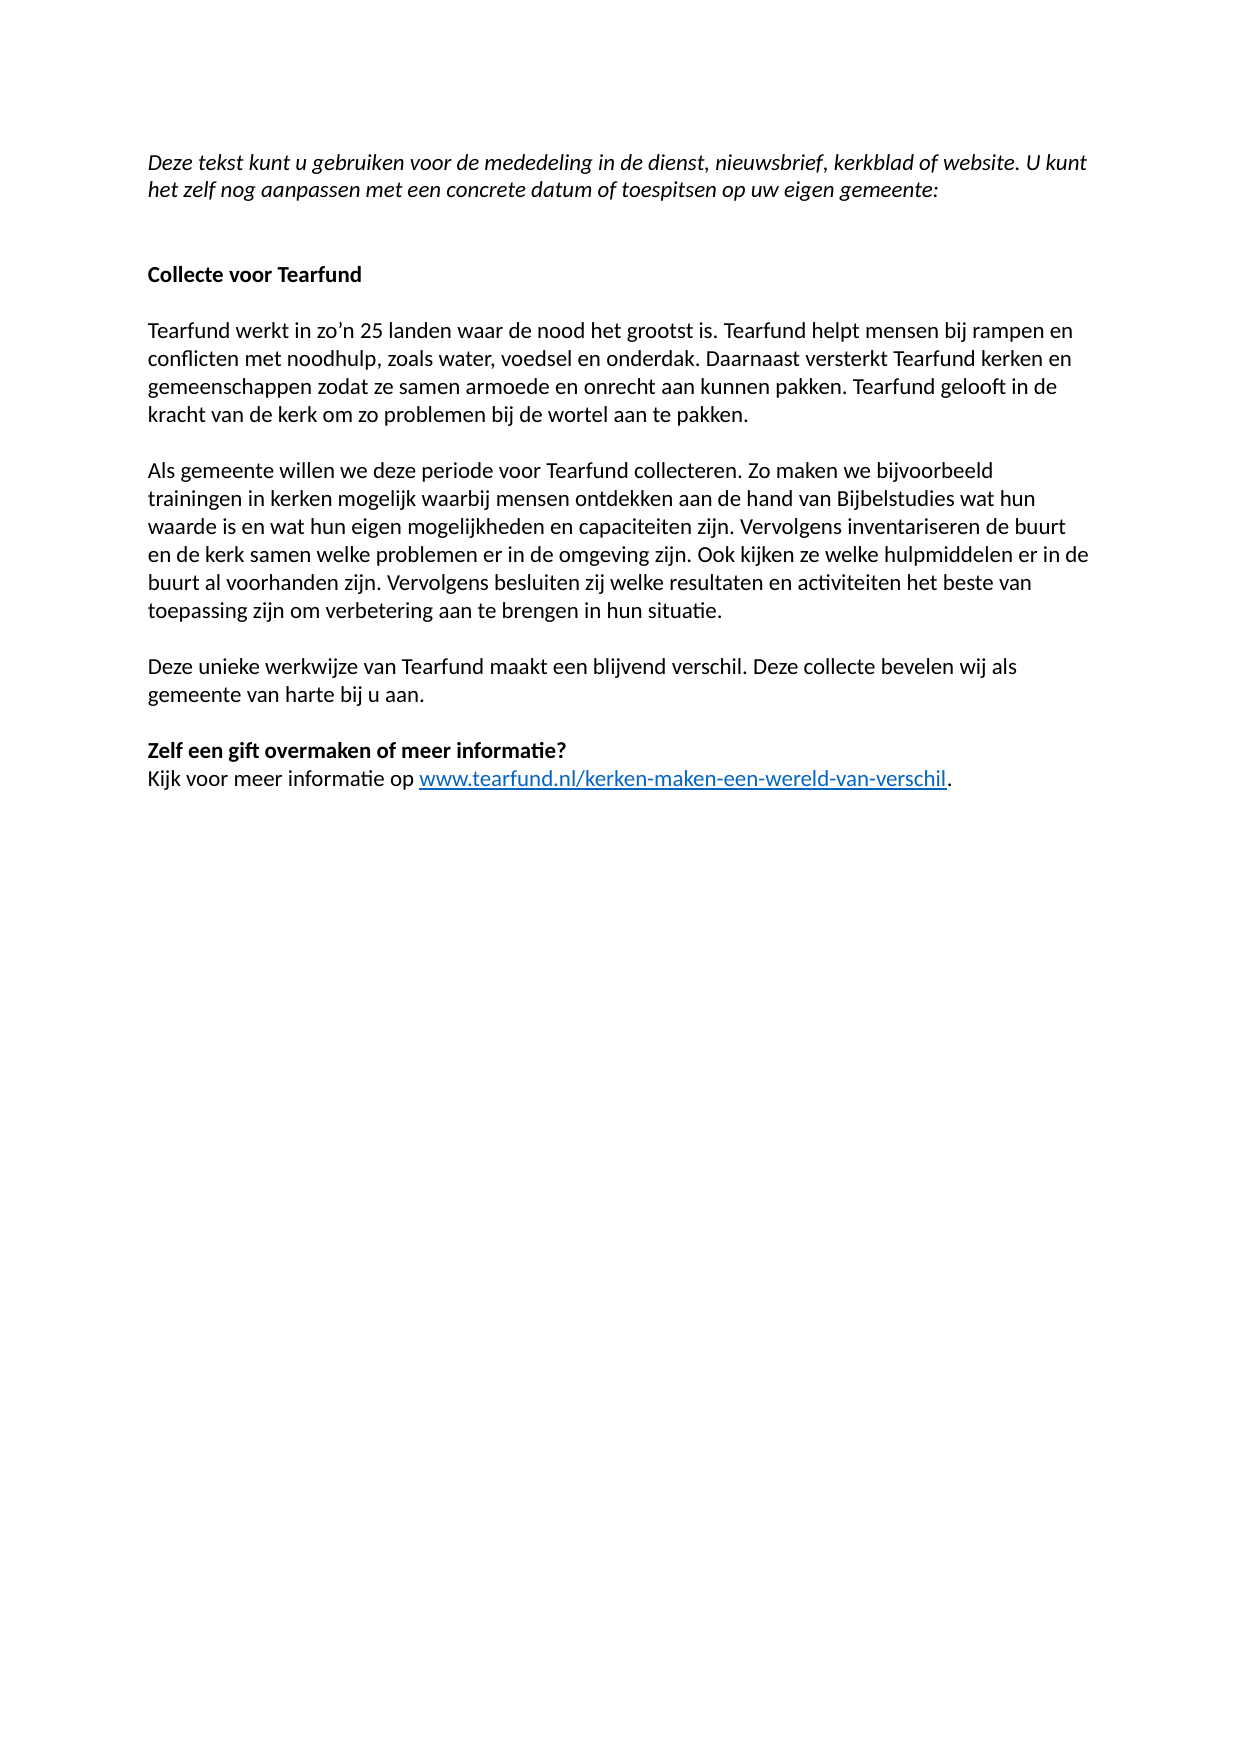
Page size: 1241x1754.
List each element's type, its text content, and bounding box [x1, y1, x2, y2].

text Tearfund werkt in zo’n 25 landen waar de nood het grootst is. Tearfund helpt mensen bij rampen en conflicten met noodhulp, zoals water, voedsel en onderdak. Daarnaast versterkt Tearfund kerken en gemeenschappen zodat ze samen armoede en onrecht aan kunnen pakken. Tearfund gelooft in de kracht van de kerk om zo problemen bij de wortel aan te pakken. [148, 316, 1093, 428]
text Deze tekst kunt u gebruiken voor de mededeling in de dienst, nieuwsbrief, kerkblad of website. U kunt het zelf nog aanpassen met een concrete datum of toespitsen op uw eigen gemeente: [148, 148, 1093, 204]
text Collecte voor Tearfund [148, 260, 1093, 316]
text Als gemeente willen we deze periode voor Tearfund collecteren. Zo maken we bijvoorbeeld trainingen in kerken mogelijk waarbij mensen ontdekken aan de hand van Bijbelstudies wat hun waarde is en wat hun eigen mogelijkheden en capaciteiten zijn. Vervolgens inventariseren de buurt en de kerk samen welke problemen er in de omgeving zijn. Ook kijken ze welke hulpmiddelen er in de buurt al voorhanden zijn. Vervolgens besluiten zij welke resultaten en activiteiten het beste van toepassing zijn om verbetering aan te brengen in hun situatie. [148, 456, 1093, 624]
text Deze unieke werkwijze van Tearfund maakt een blijvend verschil. Deze collecte bevelen wij als gemeente van harte bij u aan. [148, 652, 1093, 708]
text Zelf een gift overmaken of meer informatie? Kijk voor meer informatie op www.tearfund.nl/kerken-maken-een-wereld-van-verschil. [148, 736, 1093, 792]
